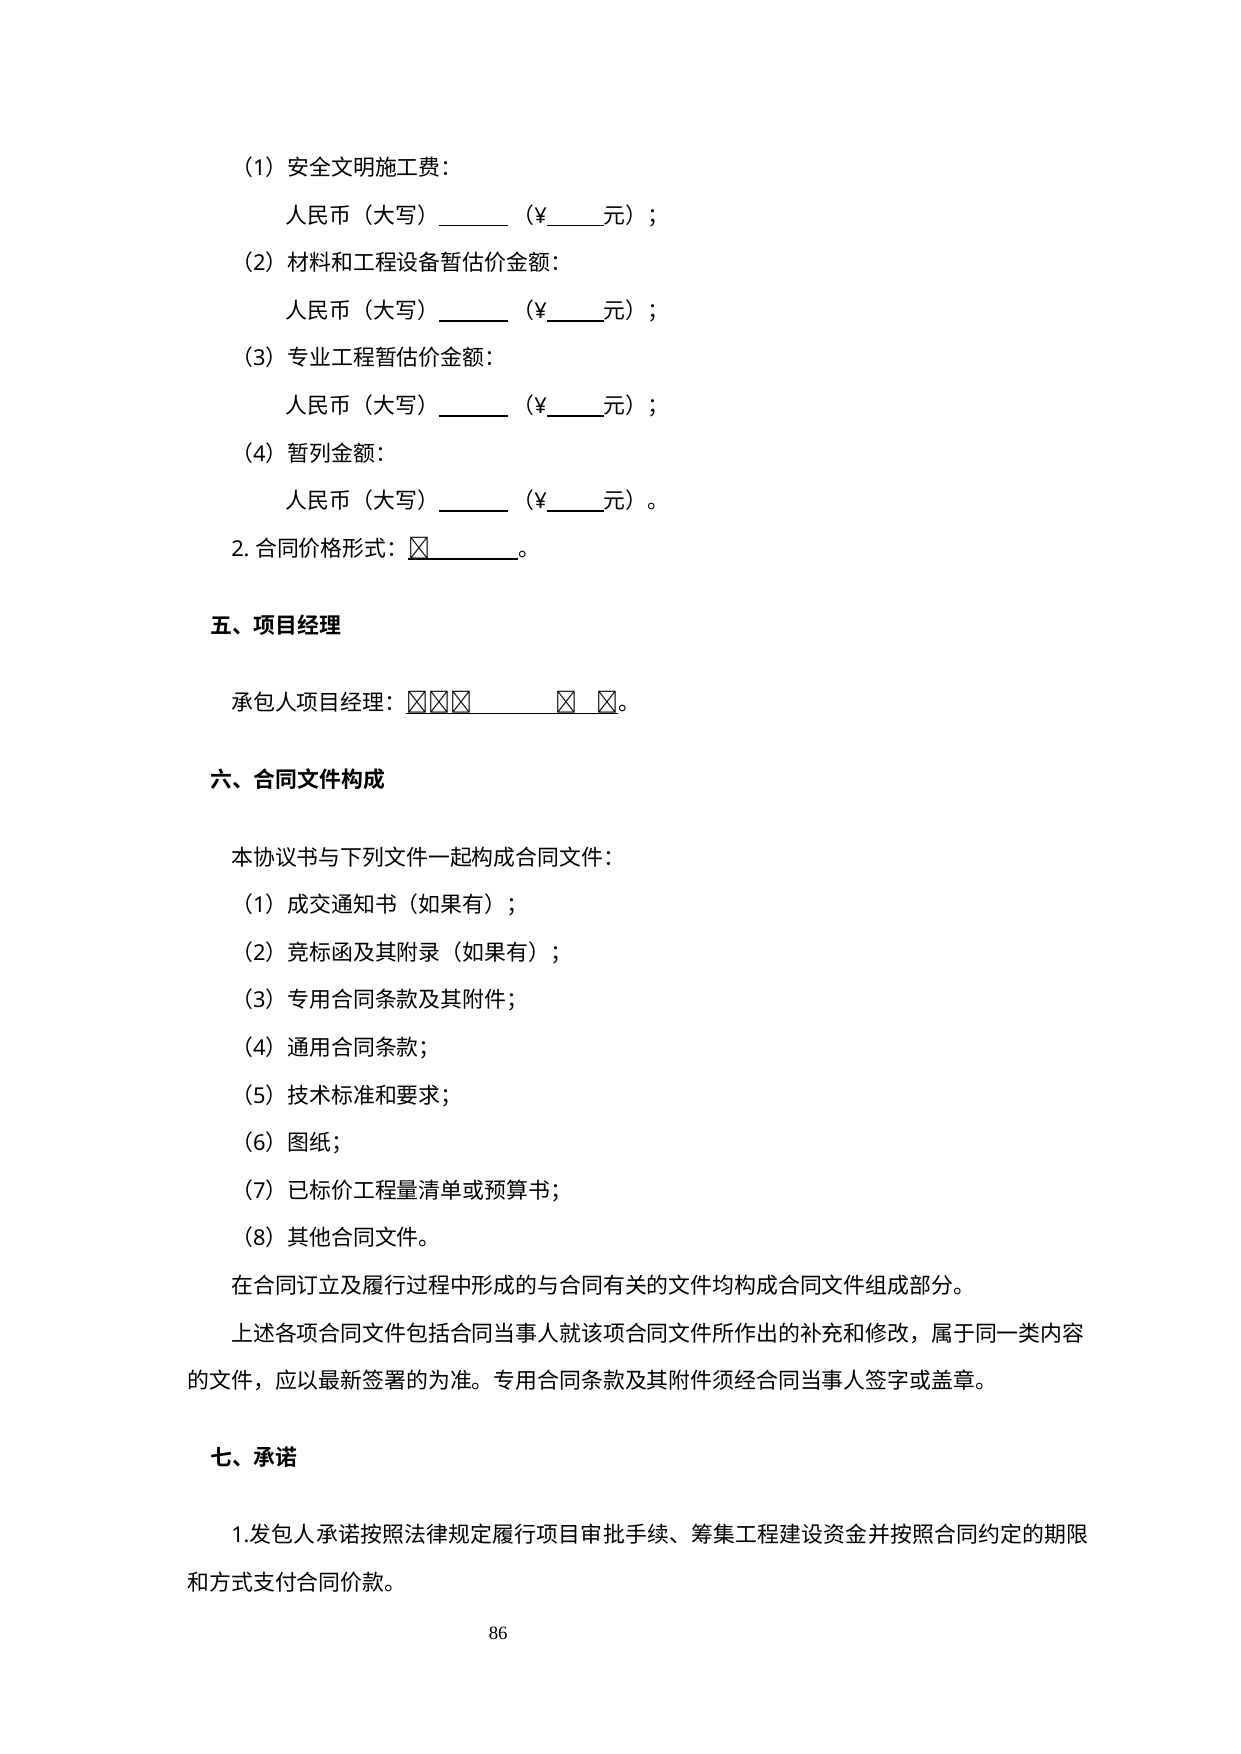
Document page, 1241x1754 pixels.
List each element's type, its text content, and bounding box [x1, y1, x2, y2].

text 在合同订立及履行过程中形成的与合同有关的文件均构成合同文件组成部分。 [187, 1268, 1090, 1300]
text （4）暂列金额： [187, 436, 1090, 467]
text 承包人项目经理：  。 [187, 685, 1090, 717]
subtitle 七、承诺 [187, 1440, 1090, 1471]
text （7）已标价工程量清单或预算书； [187, 1173, 1090, 1204]
text 人民币（大写） （¥ 元）； [187, 293, 1090, 324]
text （2）材料和工程设备暂估价金额： [187, 245, 1090, 277]
subtitle 六、合同文件构成 [187, 762, 1090, 794]
text （1）安全文明施工费： [187, 150, 1090, 182]
text （3）专业工程暂估价金额： [187, 340, 1090, 372]
text （6）图纸； [187, 1125, 1090, 1157]
text 2. 合同价格形式： 。 [187, 531, 1090, 563]
text （8）其他合同文件。 [187, 1220, 1090, 1252]
text （4）通用合同条款； [187, 1030, 1090, 1062]
text （2）竞标函及其附录（如果有）； [187, 935, 1090, 967]
text 人民币（大写） （¥ 元）。 [187, 483, 1090, 515]
text 1.发包人承诺按照法律规定履行项目审批手续、筹集工程建设资金并按照合同约定的期限和方式支付合同价款。 [187, 1517, 1090, 1597]
text 本协议书与下列文件一起构成合同文件： [187, 840, 1090, 871]
text 人民币（大写） （¥ 元）； [231, 198, 1090, 229]
text （3）专用合同条款及其附件； [187, 982, 1090, 1014]
text 人民币（大写） （¥ 元）； [187, 388, 1090, 420]
text （5）技术标准和要求； [187, 1078, 1090, 1109]
text 上述各项合同文件包括合同当事人就该项合同文件所作出的补充和修改，属于同一类内容的文件，应以最新签署的为准。专用合同条款及其附件须经合同当事人签字或盖章。 [187, 1316, 1090, 1395]
text （1）成交通知书（如果有）； [187, 887, 1090, 919]
subtitle 五、项目经理 [187, 608, 1090, 639]
